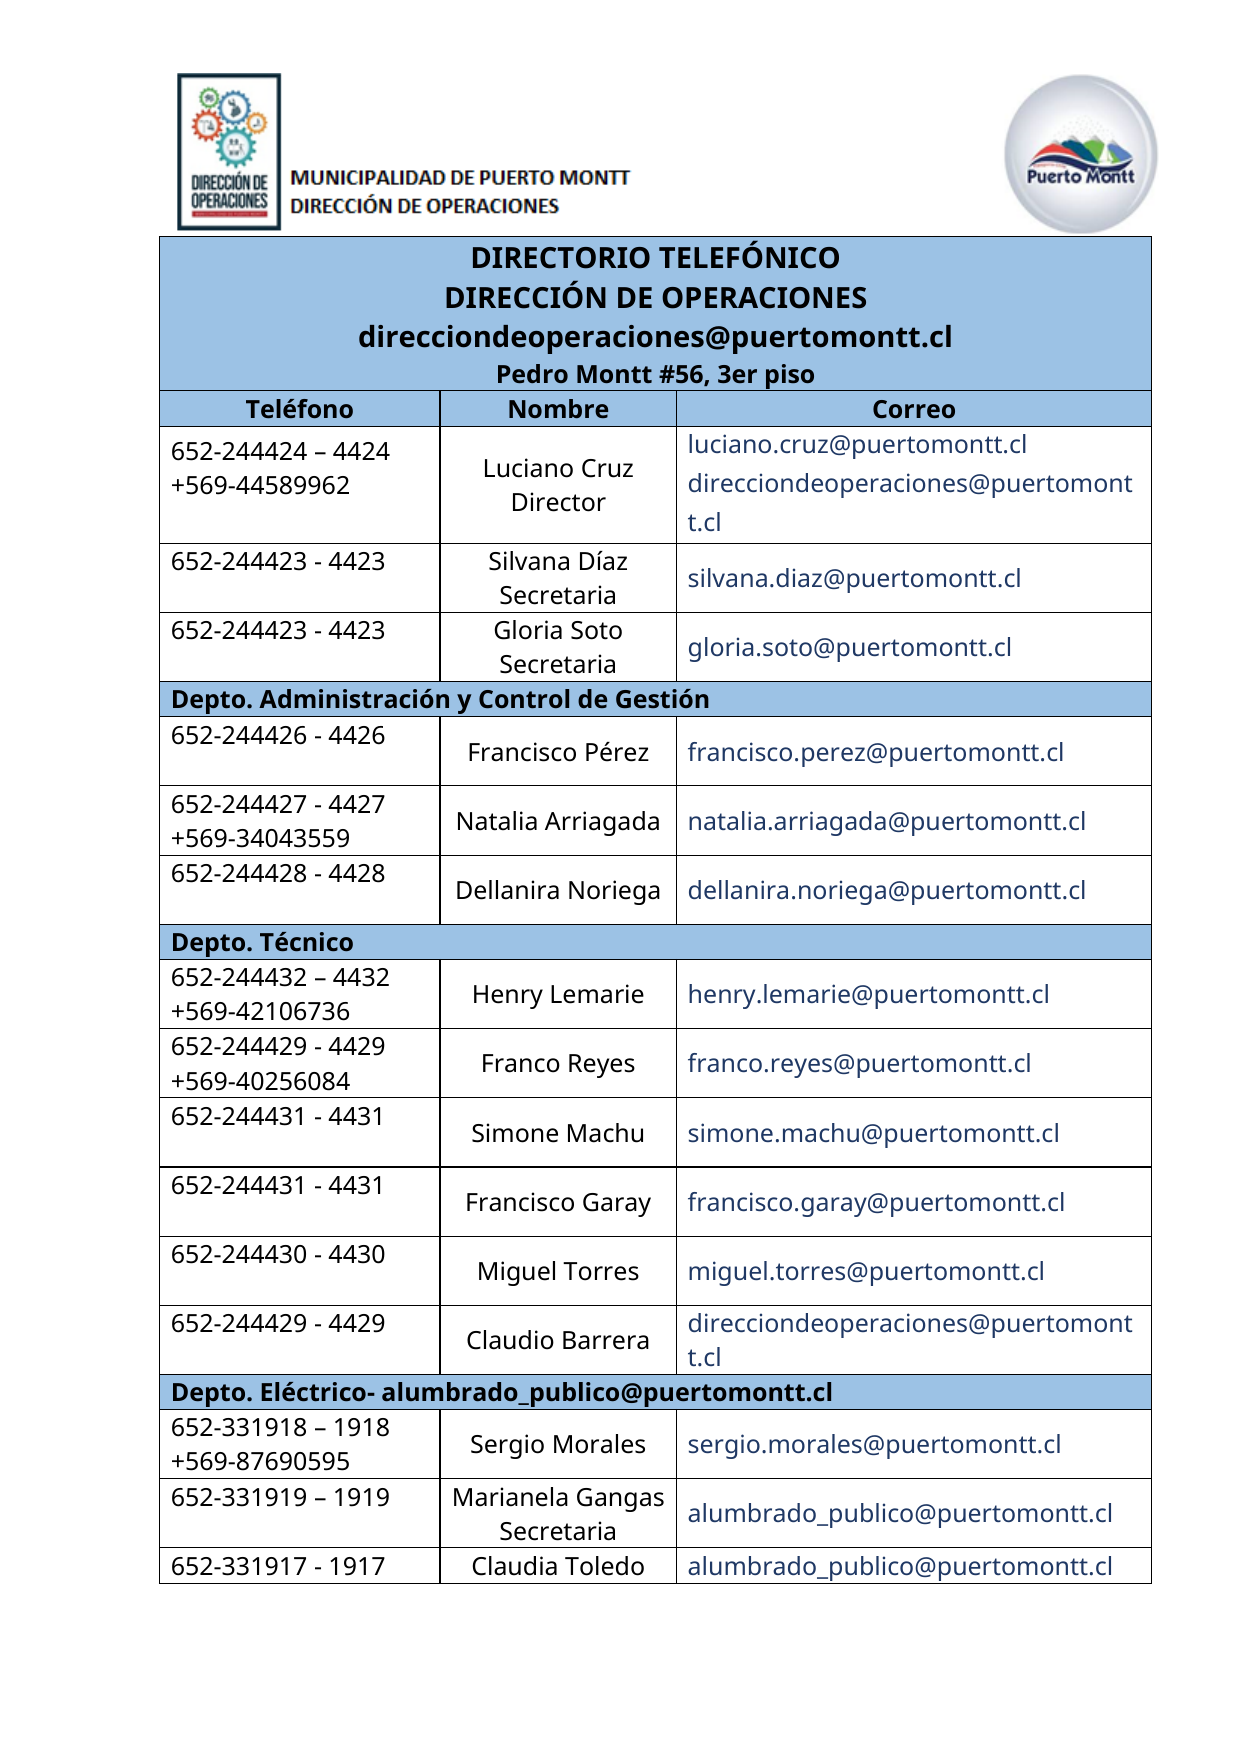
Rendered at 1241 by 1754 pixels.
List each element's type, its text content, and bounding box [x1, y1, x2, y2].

table_cell Franco Reyes [441, 1029, 676, 1097]
table_cell 652-244429 - 4429 [160, 1306, 439, 1374]
table_cell alumbrado_publico@puertomontt.cl [677, 1479, 1151, 1547]
table_cell 652-244427 - 4427 +569-34043559 [160, 786, 439, 854]
table_cell Miguel Torres [441, 1237, 676, 1305]
table_cell direcciondeoperaciones@puertomontt.cl [677, 1306, 1151, 1374]
table_cell 652-244432 – 4432 +569-42106736 [160, 960, 439, 1028]
table_cell 652-244430 - 4430 [160, 1237, 439, 1305]
table_cell gloria.soto@puertomontt.cl [677, 613, 1151, 681]
table_cell Sergio Morales [441, 1410, 676, 1478]
table_cell Depto. Administración y Control de Gestión [160, 682, 1151, 716]
table_cell Depto. Técnico [160, 925, 1151, 959]
table_cell Claudio Barrera [441, 1306, 676, 1374]
table_cell 652-331917 - 1917 [160, 1548, 439, 1582]
table_cell Simone Machu [441, 1098, 676, 1166]
table_cell sergio.morales@puertomontt.cl [677, 1410, 1151, 1478]
table_cell 652-244423 - 4423 [160, 544, 439, 612]
table_cell 652-244426 - 4426 [160, 717, 439, 785]
table_cell 652-331919 – 1919 [160, 1479, 439, 1547]
table_cell Dellanira Noriega [441, 856, 676, 924]
table_cell luciano.cruz@puertomontt.cl direcciondeoperaciones@puertomontt.cl [677, 427, 1151, 543]
table_cell francisco.garay@puertomontt.cl [677, 1168, 1151, 1236]
table_cell Nombre [441, 391, 676, 426]
table_cell 652-244429 - 4429 +569-40256084 [160, 1029, 439, 1097]
table_cell silvana.diaz@puertomontt.cl [677, 544, 1151, 612]
table_cell Luciano Cruz Director [441, 427, 676, 543]
table_cell alumbrado_publico@puertomontt.cl [677, 1548, 1151, 1582]
table_cell 652-244428 - 4428 [160, 856, 439, 924]
table_cell Teléfono [160, 391, 439, 426]
table_cell 652-244424 – 4424 +569-44589962 [160, 427, 439, 543]
table_cell Francisco Garay [441, 1168, 676, 1236]
table_cell Natalia Arriagada [441, 786, 676, 854]
table_cell 652-331918 – 1918 +569-87690595 [160, 1410, 439, 1478]
table_cell 652-244423 - 4423 [160, 613, 439, 681]
table_cell franco.reyes@puertomontt.cl [677, 1029, 1151, 1097]
table_cell Henry Lemarie [441, 960, 676, 1028]
table_cell henry.lemarie@puertomontt.cl [677, 960, 1151, 1028]
table_cell 652-244431 - 4431 [160, 1168, 439, 1236]
table_cell miguel.torres@puertomontt.cl [677, 1237, 1151, 1305]
table_cell francisco.perez@puertomontt.cl [677, 717, 1151, 785]
table_cell Correo [677, 391, 1151, 426]
table_header DIRECTORIO TELEFÓNICO DIRECCIÓN DE OPERACIONES direcciondeoperaciones@puertomontt.cl Pedro Montt #56, 3er piso [160, 237, 1151, 390]
table_cell 652-244431 - 4431 [160, 1098, 439, 1166]
table_cell Silvana Díaz Secretaria [441, 544, 676, 612]
picture [177, 73, 1171, 237]
table_cell simone.machu@puertomontt.cl [677, 1098, 1151, 1166]
table_cell Marianela Gangas Secretaria [441, 1479, 676, 1547]
table_cell Depto. Eléctrico- alumbrado_publico@puertomontt.cl [160, 1375, 1151, 1409]
table_cell dellanira.noriega@puertomontt.cl [677, 856, 1151, 924]
table_cell Francisco Pérez [441, 717, 676, 785]
table_cell natalia.arriagada@puertomontt.cl [677, 786, 1151, 854]
table_cell Gloria Soto Secretaria [441, 613, 676, 681]
table_cell Claudia Toledo Secretaria [441, 1548, 676, 1582]
